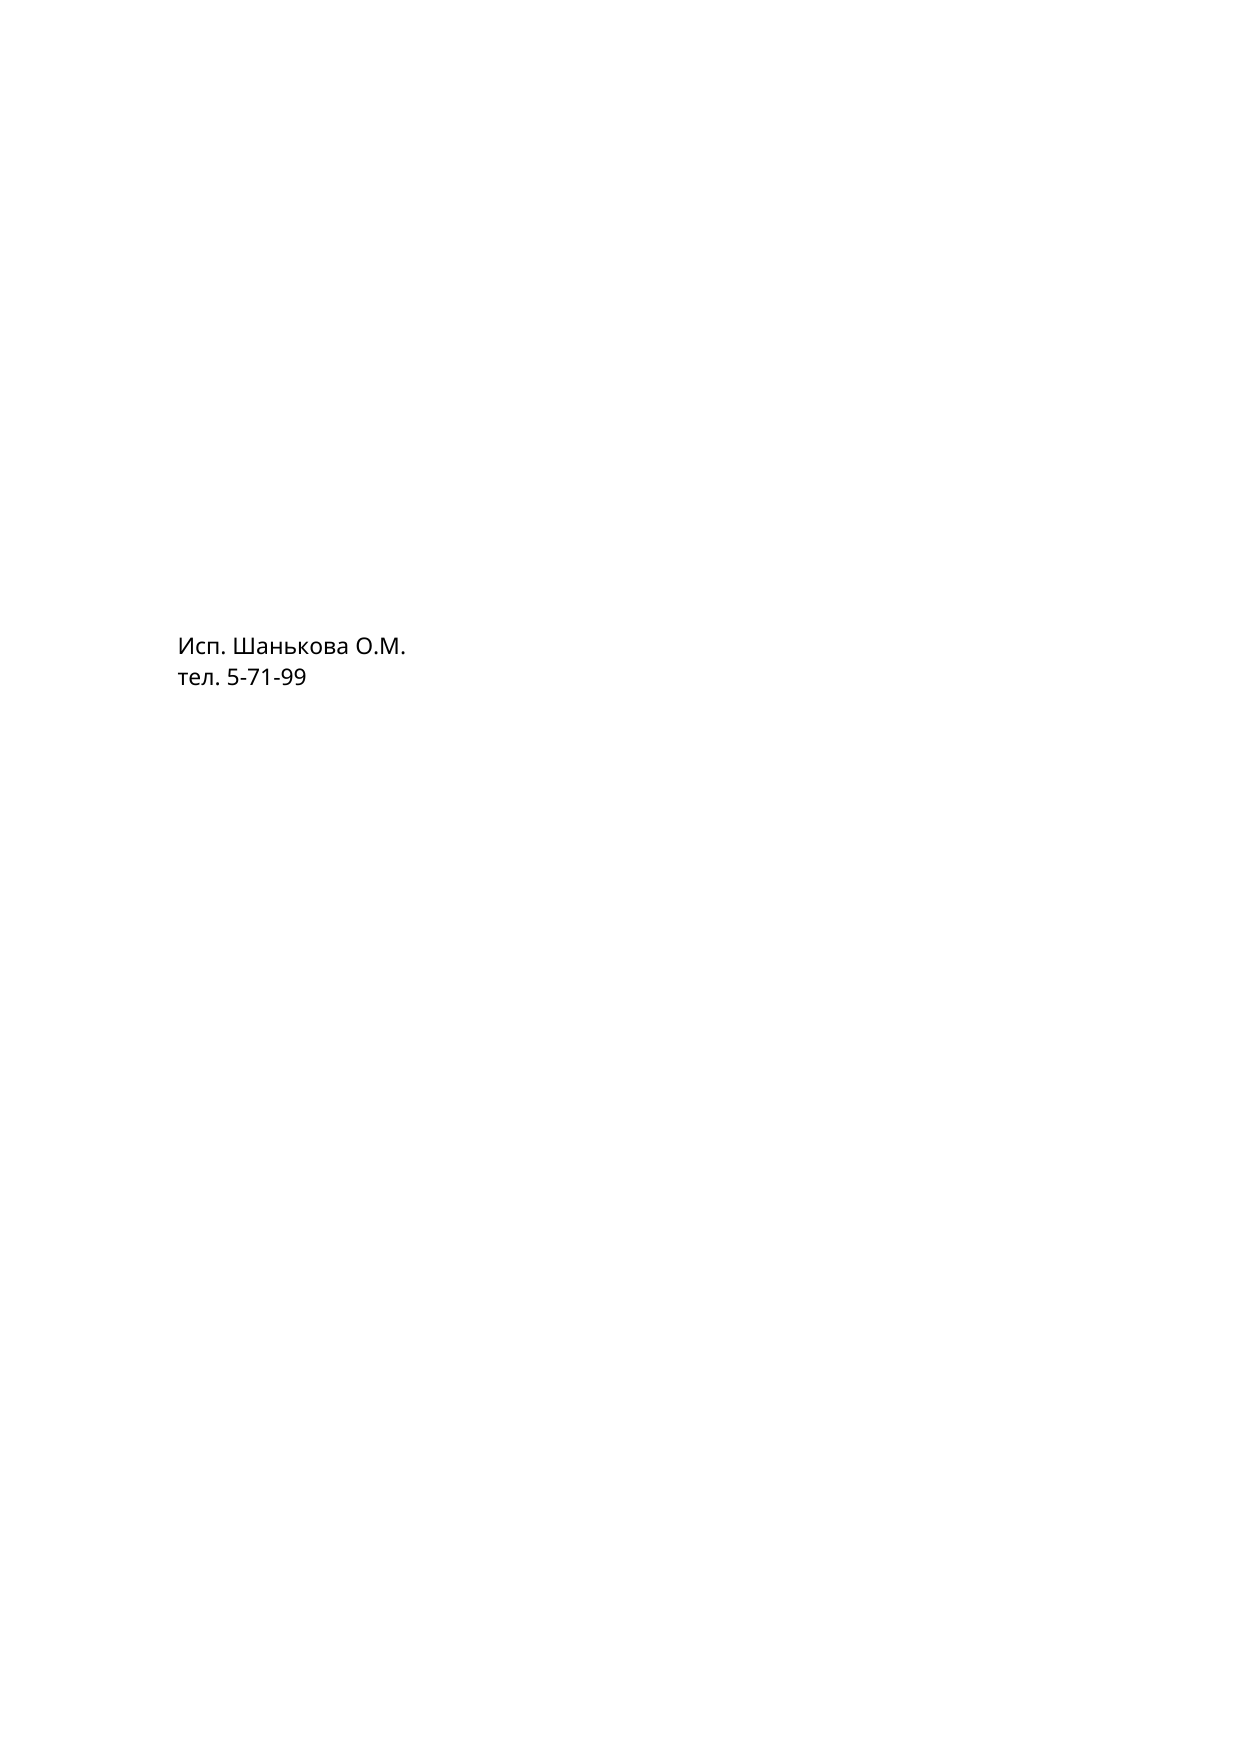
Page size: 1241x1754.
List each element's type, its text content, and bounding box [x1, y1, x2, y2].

text Исп. Шанькова О.М. [177, 630, 1152, 661]
text тел. 5-71-99 [177, 661, 1152, 692]
